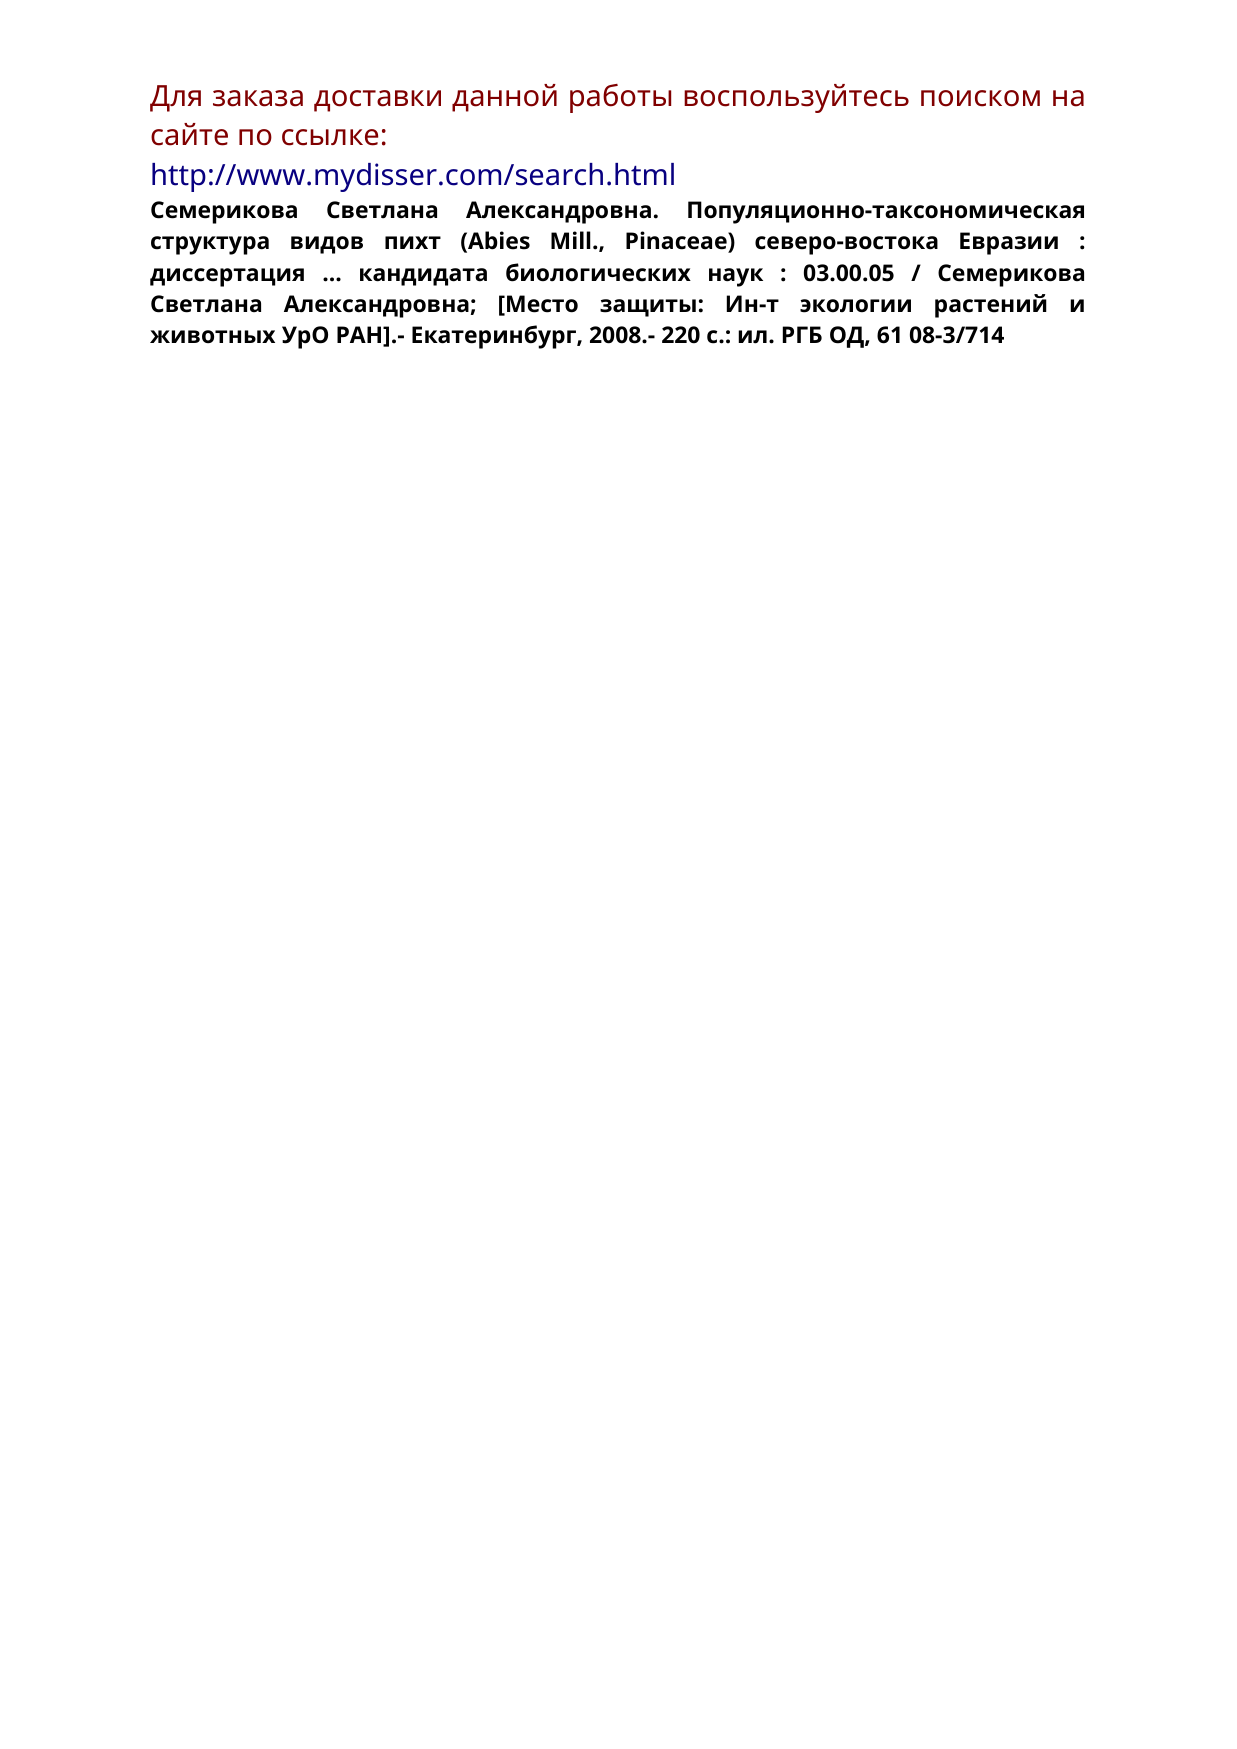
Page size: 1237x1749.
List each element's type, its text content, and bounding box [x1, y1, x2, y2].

text Семерикова Светлана Александровна. Популяционно-таксономическая структура видов пихт (Abies Mill., Pinaceae) северо-востока Евразии : диссертация ... кандидата биологических наук : 03.00.05 / Семерикова Светлана Александровна; [Место защиты: Ин-т экологии растений и животных УрО РАН].- Екатеринбург, 2008.- 220 с.: ил. РГБ ОД, 61 08-3/714 [150, 194, 1086, 350]
